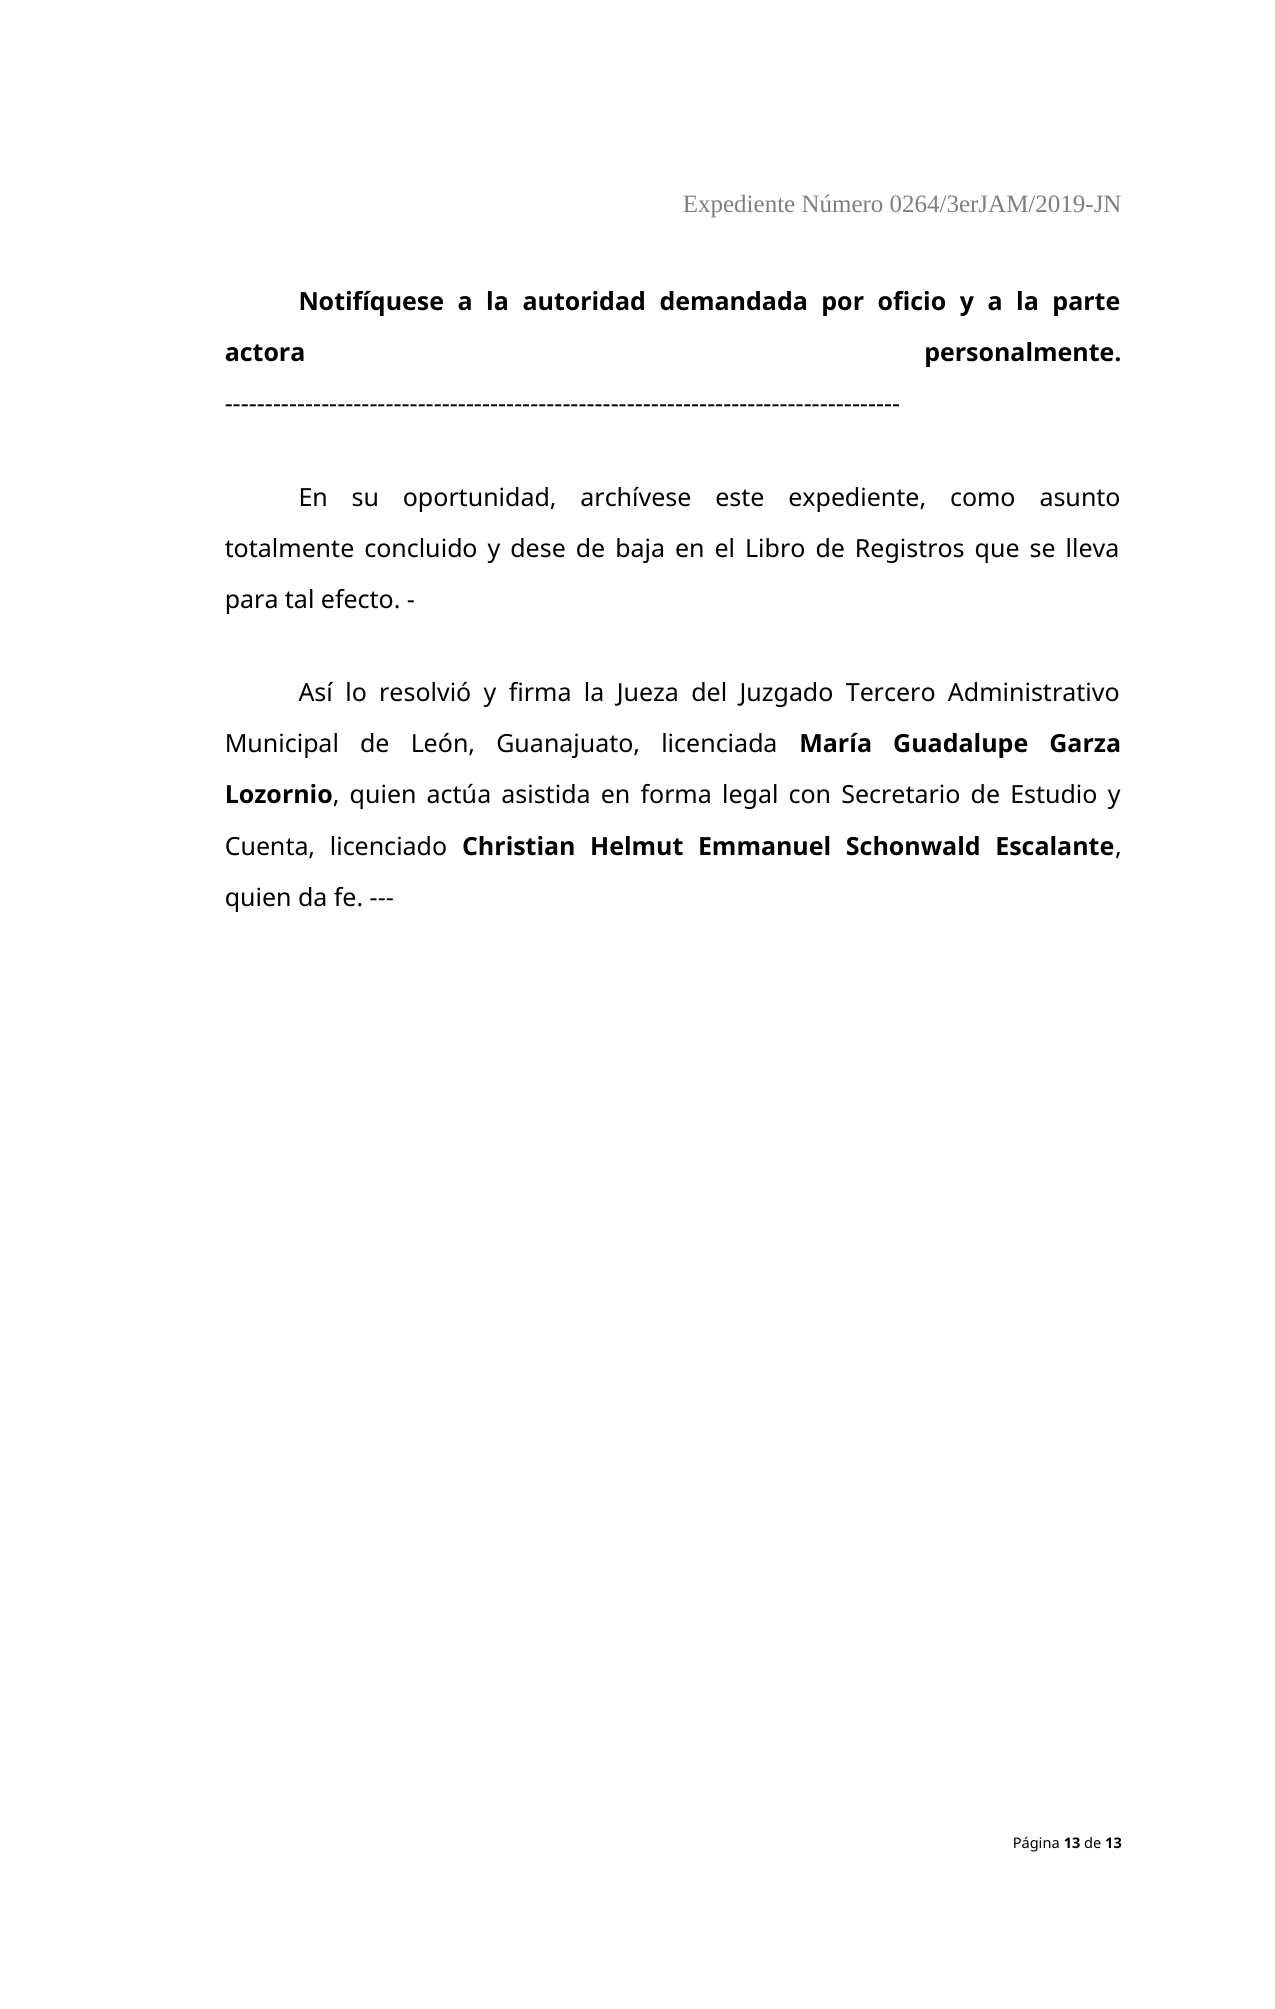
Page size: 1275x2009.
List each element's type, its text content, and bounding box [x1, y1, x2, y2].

text En su oportunidad, archívese este expediente, como asunto totalmente concluido y dese de baja en el Libro de Registros que se lleva para tal efecto. - [224, 479, 1121, 615]
text Así lo resolvió y firma la Jueza del Juzgado Tercero Administrativo Municipal de León, Guanajuato, licenciada María Guadalupe Garza Lozornio, quien actúa asistida en forma legal con Secretario de Estudio y Cuenta, licenciado Christian Helmut Emmanuel Schonwald Escalante, quien da fe. --- [224, 675, 1121, 913]
text Notifíquese a la autoridad demandada por oficio y a la parte actora personalmente. ------------------------------------------------------------------------------------ [224, 283, 1121, 420]
